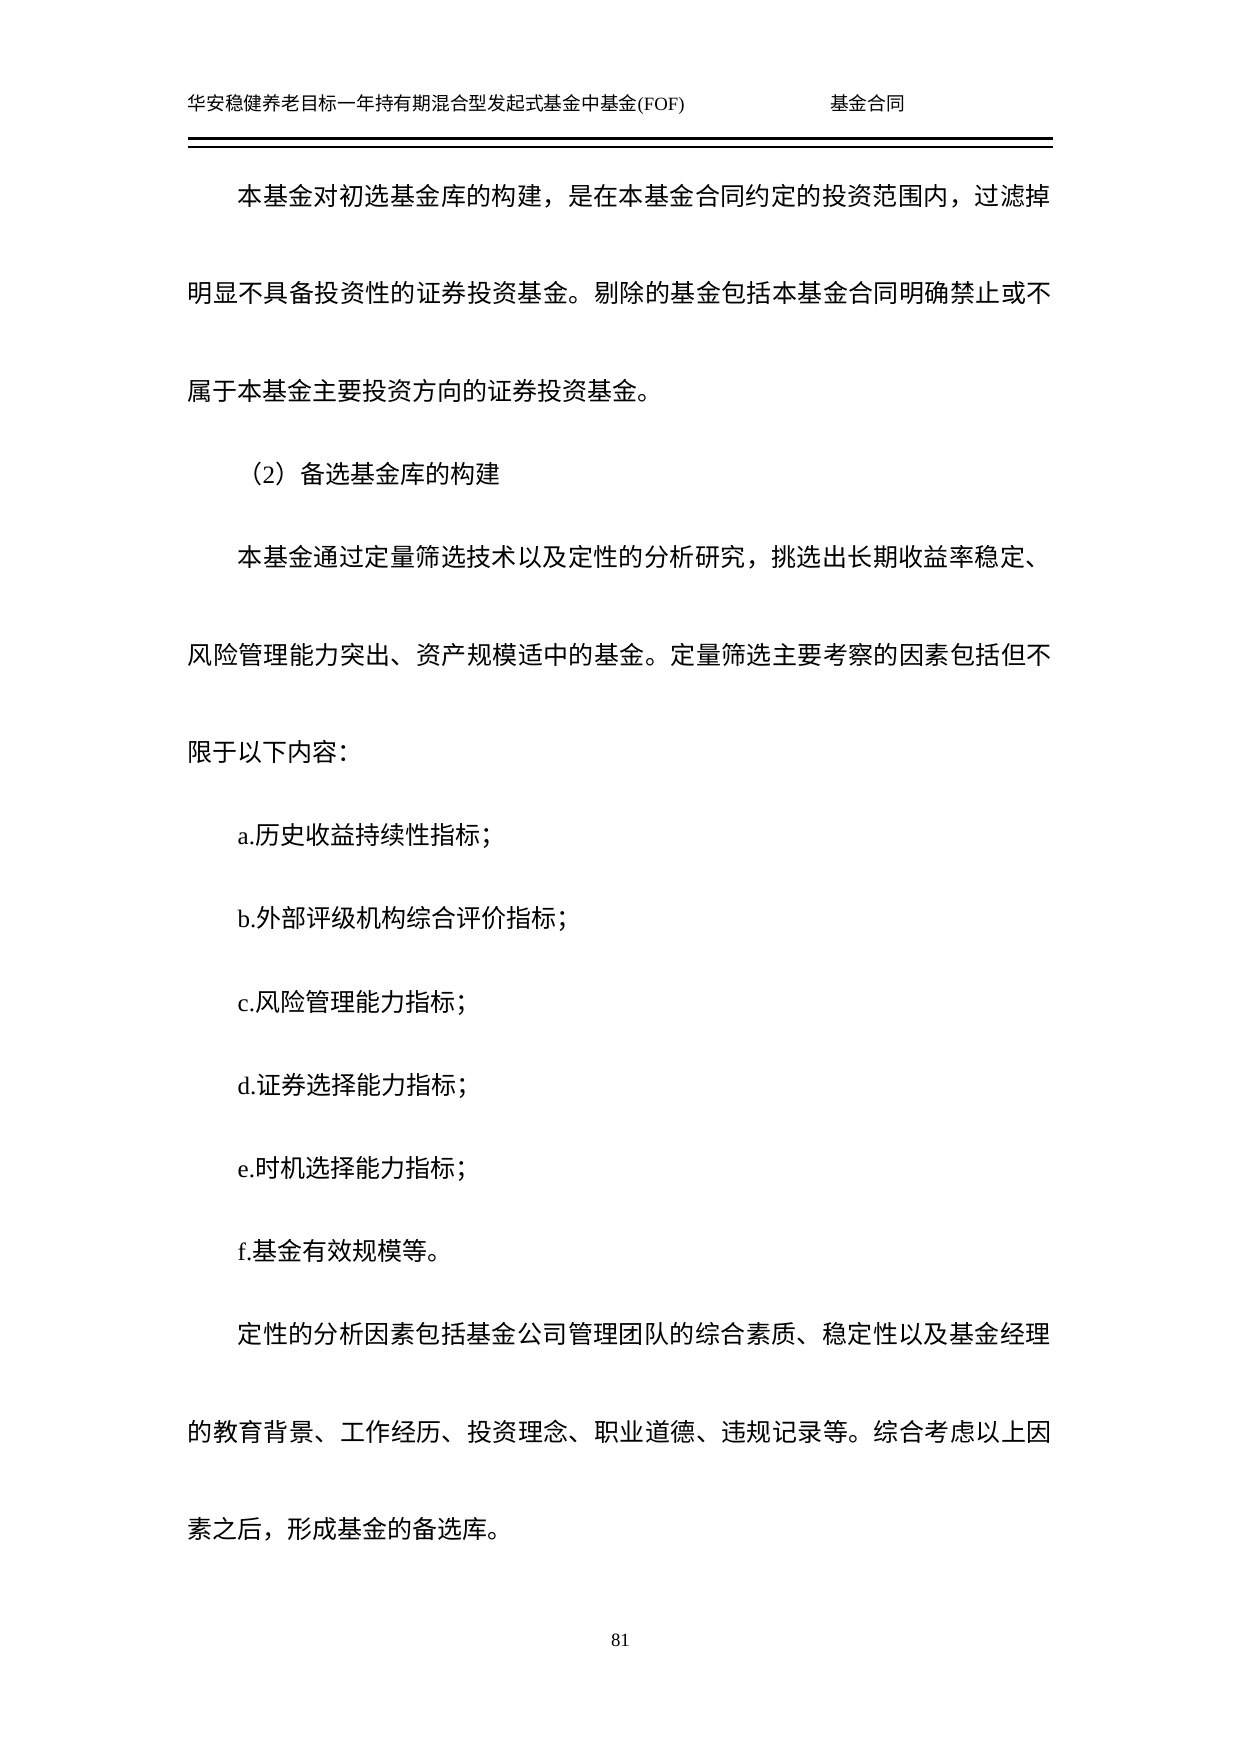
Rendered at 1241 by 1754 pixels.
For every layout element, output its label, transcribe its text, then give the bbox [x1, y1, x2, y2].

text f.基金有效规模等。 [187, 1217, 1053, 1282]
text a.历史收益持续性指标； [187, 801, 1053, 866]
text 本基金对初选基金库的构建，是在本基金合同约定的投资范围内，过滤掉明显不具备投资性的证券投资基金。剔除的基金包括本基金合同明确禁止或不属于本基金主要投资方向的证券投资基金。 [187, 162, 1053, 422]
text b.外部评级机构综合评价指标； [187, 884, 1053, 949]
text 定性的分析因素包括基金公司管理团队的综合素质、稳定性以及基金经理的教育背景、工作经历、投资理念、职业道德、违规记录等。综合考虑以上因素之后，形成基金的备选库。 [187, 1300, 1053, 1560]
text （2）备选基金库的构建 [187, 440, 1053, 505]
text c.风险管理能力指标； [187, 968, 1053, 1033]
text 本基金通过定量筛选技术以及定性的分析研究，挑选出长期收益率稳定、风险管理能力突出、资产规模适中的基金。定量筛选主要考察的因素包括但不限于以下内容： [187, 523, 1053, 783]
text d.证券选择能力指标； [187, 1051, 1053, 1116]
text e.时机选择能力指标； [187, 1134, 1053, 1199]
